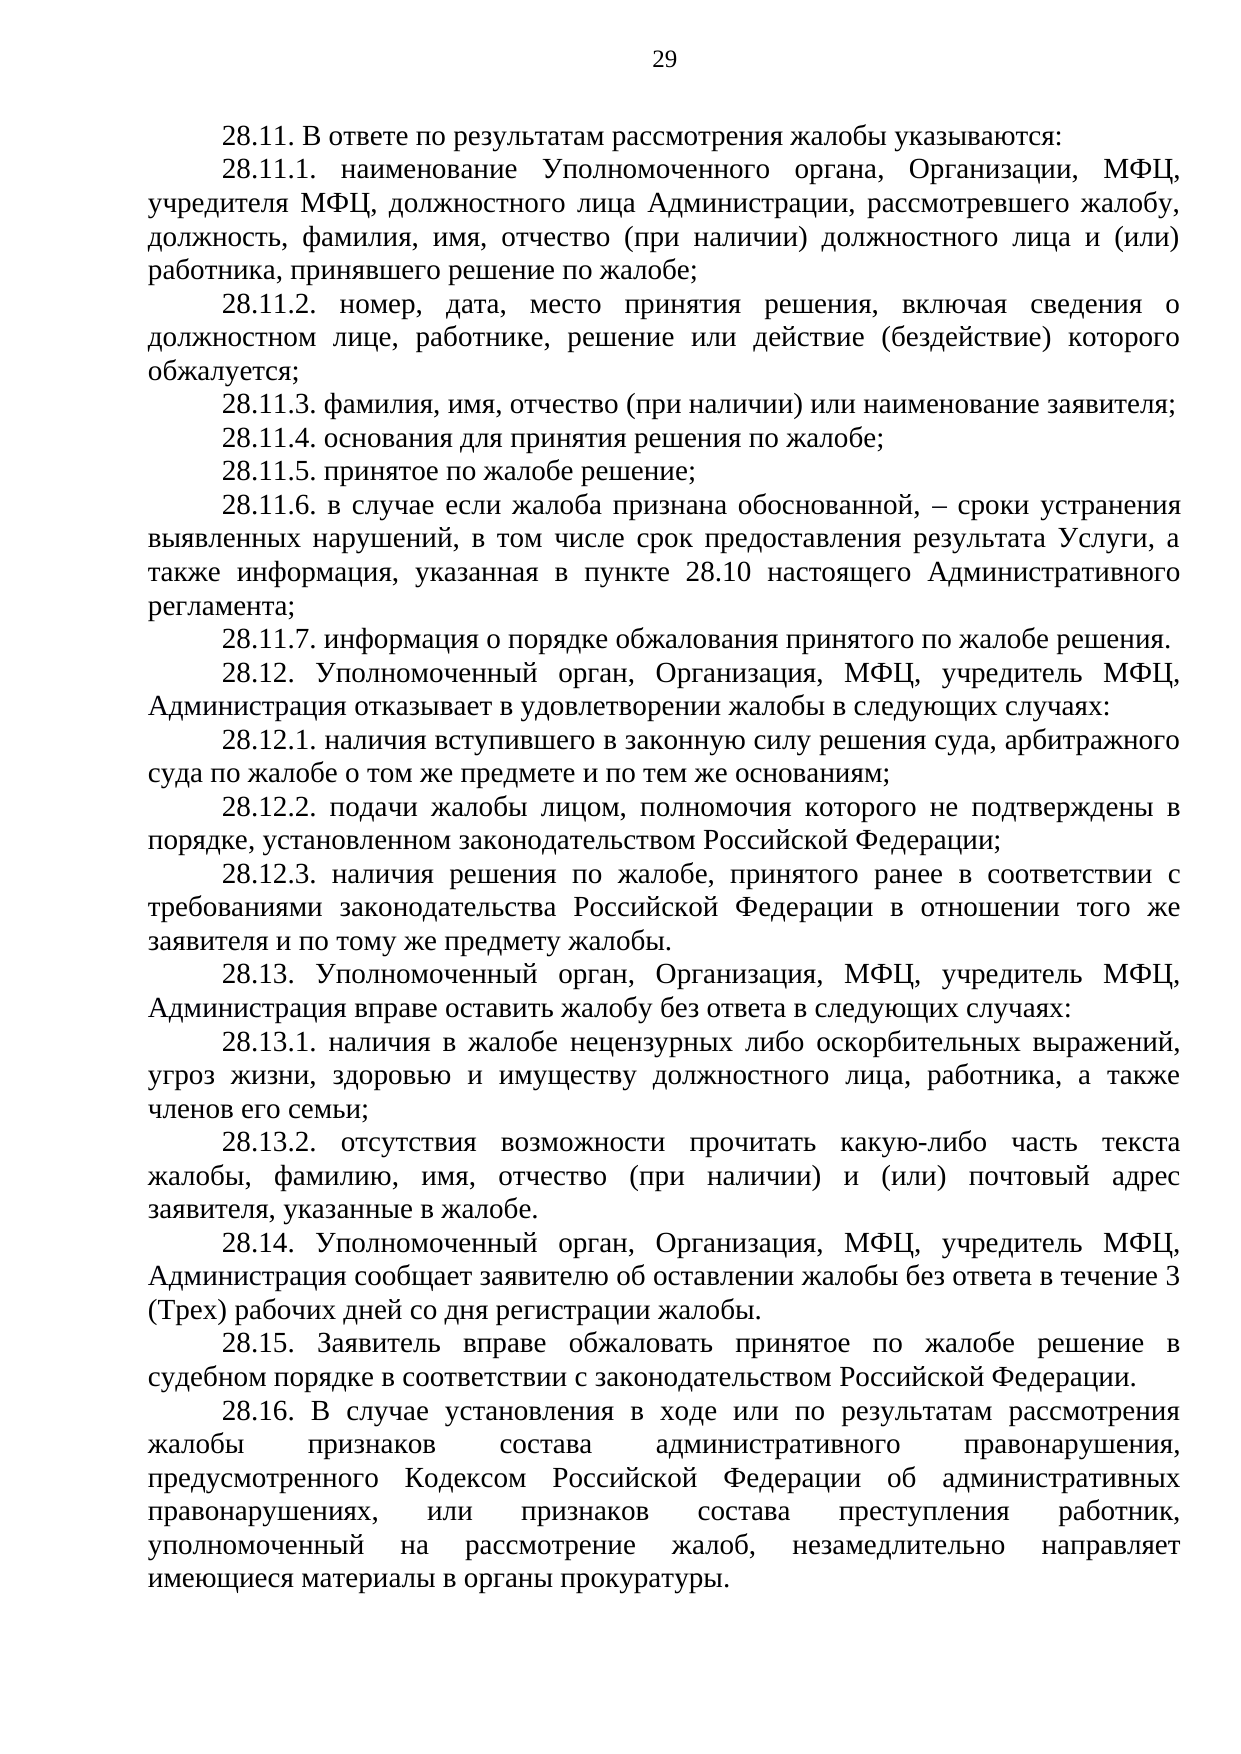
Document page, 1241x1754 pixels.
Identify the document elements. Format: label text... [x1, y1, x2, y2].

text 28.13.2. отсутствия возможности прочитать какую-либо часть текста жалобы, фамилию, имя, отчество (при наличии) и (или) почтовый адрес заявителя, указанные в жалобе. [148, 1124, 1181, 1225]
text 28.12.2. подачи жалобы лицом, полномочия которого не подтверждены в порядке, установленном законодательством Российской Федерации; [148, 789, 1181, 856]
text 28.13. Уполномоченный орган, Организация, МФЦ, учредитель МФЦ, Администрация вправе оставить жалобу без ответа в следующих случаях: [148, 957, 1181, 1024]
text 28.11.6. в случае если жалоба признана обоснованной, – сроки устранения выявленных нарушений, в том числе срок предоставления результата Услуги, а также информация, указанная в пункте 28.10 настоящего Административного регламента; [148, 487, 1181, 621]
text 28.11.5. принятое по жалобе решение; [148, 453, 1181, 487]
text 28.16. В случае установления в ходе или по результатам рассмотрения жалобы признаков состава административного правонарушения, предусмотренного Кодексом Российской Федерации об административных правонарушениях, или признаков состава преступления работник, уполномоченный на рассмотрение жалоб, незамедлительно направляет имеющиеся материалы в органы прокуратуры. [148, 1393, 1181, 1594]
text 28.11.4. основания для принятия решения по жалобе; [148, 420, 1181, 453]
text 28.11.7. информация о порядке обжалования принятого по жалобе решения. [148, 621, 1181, 655]
text 28.11.2. номер, дата, место принятия решения, включая сведения о должностном лице, работнике, решение или действие (бездействие) которого обжалуется; [148, 286, 1181, 386]
text 28.14. Уполномоченный орган, Организация, МФЦ, учредитель МФЦ, Администрация сообщает заявителю об оставлении жалобы без ответа в течение 3 (Трех) рабочих дней со дня регистрации жалобы. [148, 1225, 1181, 1326]
text 28.12. Уполномоченный орган, Организация, МФЦ, учредитель МФЦ, Администрация отказывает в удовлетворении жалобы в следующих случаях: [148, 655, 1181, 722]
text 28.11.1. наименование Уполномоченного органа, Организации, МФЦ, учредителя МФЦ, должностного лица Администрации, рассмотревшего жалобу, должность, фамилия, имя, отчество (при наличии) должностного лица и (или) работника, принявшего решение по жалобе; [148, 152, 1181, 286]
text 28.11. В ответе по результатам рассмотрения жалобы указываются: [148, 118, 1181, 152]
text 28.12.3. наличия решения по жалобе, принятого ранее в соответствии с требованиями законодательства Российской Федерации в отношении того же заявителя и по тому же предмету жалобы. [148, 856, 1181, 957]
text 28.15. Заявитель вправе обжаловать принятое по жалобе решение в судебном порядке в соответствии с законодательством Российской Федерации. [148, 1326, 1181, 1393]
text 28.13.1. наличия в жалобе нецензурных либо оскорбительных выражений, угроз жизни, здоровью и имуществу должностного лица, работника, а также членов его семьи; [148, 1024, 1181, 1124]
text 28.11.3. фамилия, имя, отчество (при наличии) или наименование заявителя; [148, 386, 1181, 420]
text 28.12.1. наличия вступившего в законную силу решения суда, арбитражного суда по жалобе о том же предмете и по тем же основаниям; [148, 722, 1181, 789]
